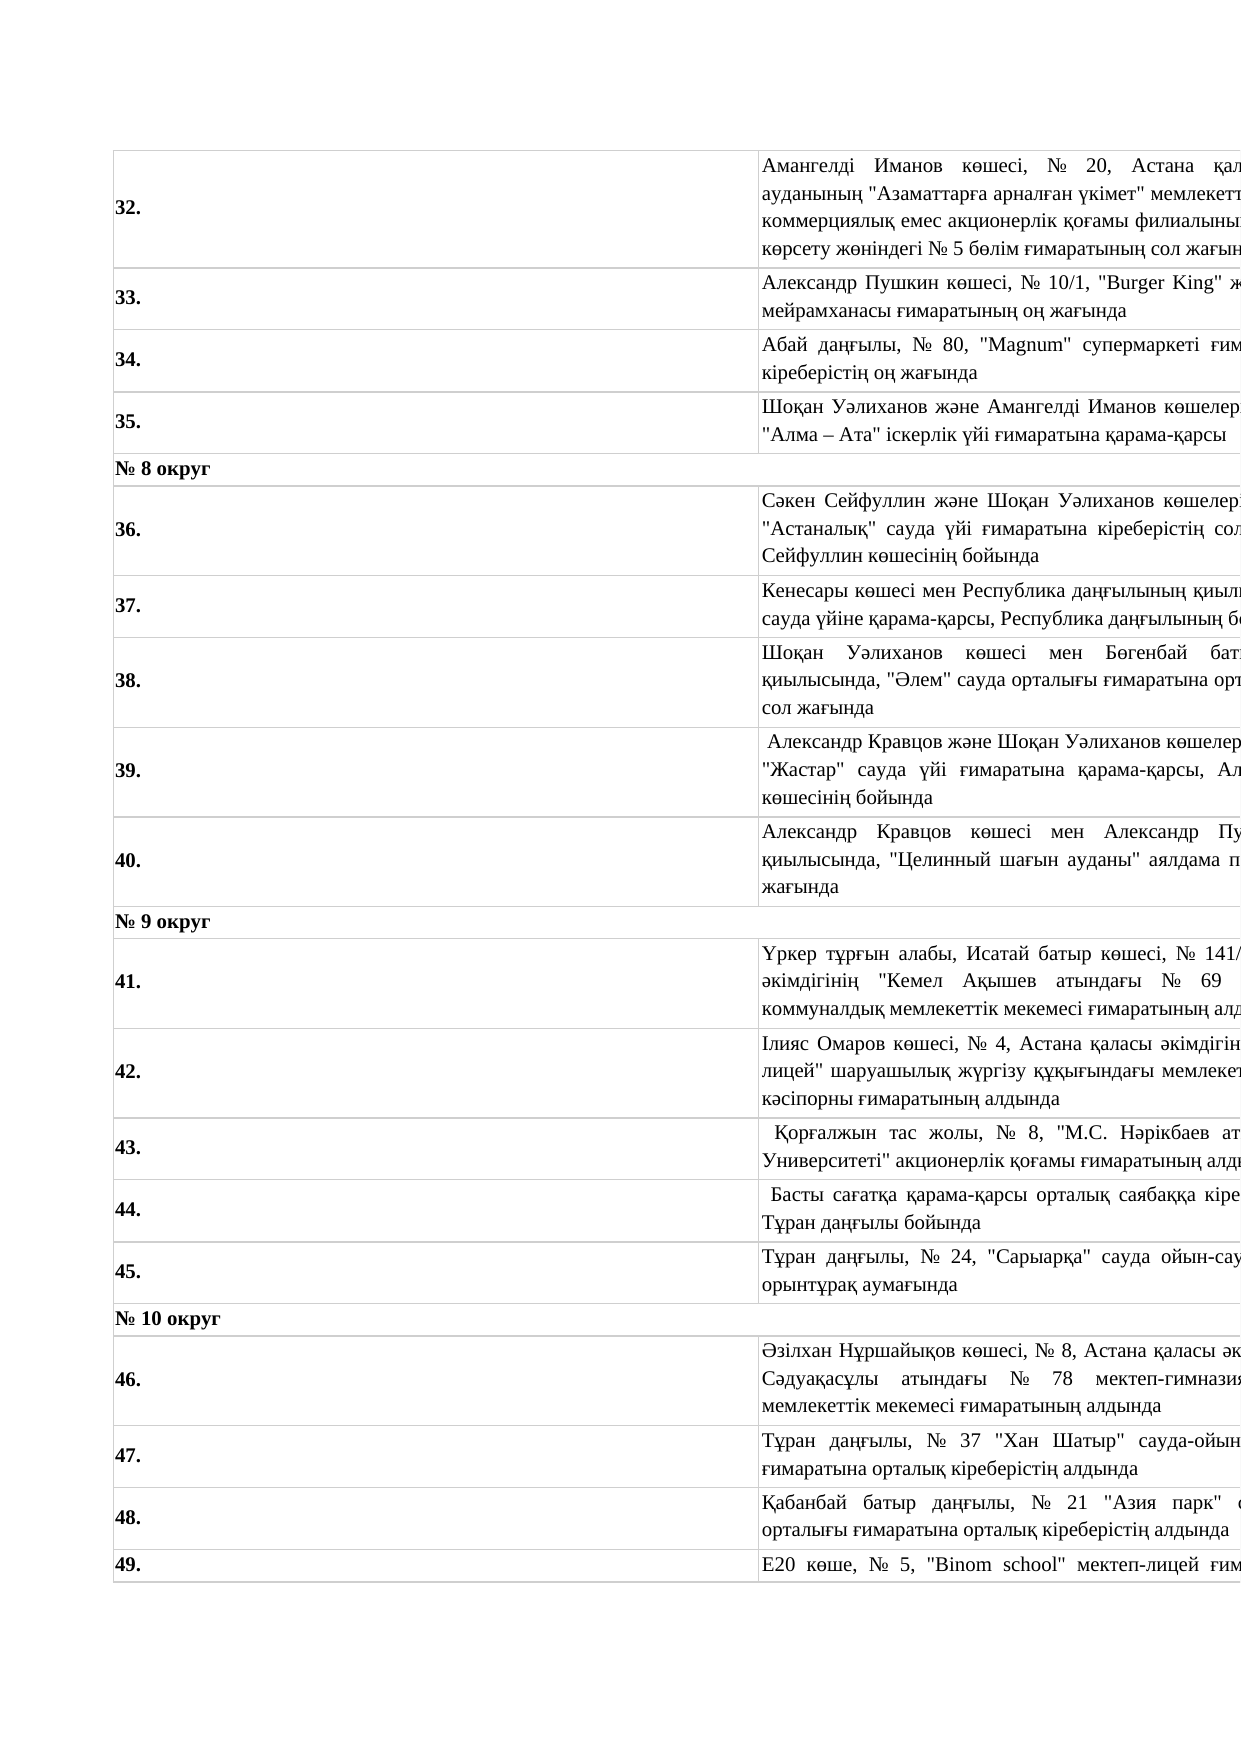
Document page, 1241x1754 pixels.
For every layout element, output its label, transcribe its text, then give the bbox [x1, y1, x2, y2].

table_cell № 10 округ [114, 1304, 1240, 1335]
table_cell Амангелді Иманов көшесі, № 20, Астана қаласы "Байқоңыр" ауданының "Азаматтарға арналған үкімет" мемлекеттік корпорациясы" коммерциялық емес акционерлік қоғамы филиалының халыққа қызмет көрсету жөніндегі № 5 бөлім ғимаратының сол жағында [759, 151, 1240, 267]
table_cell 46. [114, 1337, 758, 1425]
table_cell Абай даңғылы, № 80, "Magnum" супермаркеті ғимаратына орталық кіреберістің оң жағында [759, 330, 1240, 391]
table_cell Үркер тұрғын алабы, Исатай батыр көшесі, № 141/1, Астана қаласы әкімдігінің "Кемел Ақышев атындағы № 69 мектеп-гимназия" коммуналдық мемлекеттік мекемесі ғимаратының алдында [759, 939, 1240, 1028]
table_cell № 9 округ [114, 907, 1240, 938]
table_cell 35. [114, 393, 758, 453]
table_cell 38. [114, 638, 758, 727]
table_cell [759, 1550, 1240, 1581]
table_cell 32. [114, 151, 758, 267]
table_cell 36. [114, 487, 758, 575]
table_cell 42. [114, 1029, 758, 1117]
table_cell 43. [114, 1119, 758, 1179]
table_cell Қабанбай батыр даңғылы, № 21 "Азия парк" сауда-ойын-сауық орталығы ғимаратына орталық кіреберістің алдында [759, 1488, 1240, 1549]
table_cell Александр Пушкин көшесі, № 10/1, "Burger King" жылдам тамақтану мейрамханасы ғимаратының оң жағында [759, 269, 1240, 329]
table_cell Кенесары көшесі мен Республика даңғылының қиылысында, "Сұңқар" сауда үйіне қарама-қарсы, Республика даңғылының бойында [759, 576, 1240, 637]
table_cell Шоқан Уәлиханов және Амангелді Иманов көшелерінің қиылысында, "Алма – Ата" іскерлік үйі ғимаратына қарама-қарсы [759, 393, 1240, 453]
table_cell Әзілхан Нұршайықов көшесі, № 8, Астана қаласы әкімдігінің "Смағұл Сәдуақасұлы атындағы № 78 мектеп-гимназия" коммуналдық мемлекеттік мекемесі ғимаратының алдында [759, 1337, 1240, 1425]
table_cell 41. [114, 939, 758, 1028]
table_cell 49. [114, 1550, 758, 1581]
table_cell Қорғалжын тас жолы, № 8, "М.С. Нәрікбаев атындағы КазГЮУ Университеті" акционерлік қоғамы ғимаратының алдында [759, 1119, 1240, 1179]
table_cell 40. [114, 818, 758, 906]
table_cell 37. [114, 576, 758, 637]
table_cell 45. [114, 1243, 758, 1303]
table_cell 47. [114, 1426, 758, 1487]
table_cell Тұран даңғылы, № 37 "Хан Шатыр" сауда-ойын-сауық орталығы ғимаратына орталық кіреберістің алдында [759, 1426, 1240, 1487]
table_cell № 8 округ [114, 454, 1240, 485]
table_cell Тұран даңғылы, № 24, "Сарыарқа" сауда ойын-сауық орталығының орынтұрақ аумағында [759, 1243, 1240, 1303]
table_cell 48. [114, 1488, 758, 1549]
table_cell Ілияс Омаров көшесі, № 4, Астана қаласы әкімдігінің "№ 71 мектеп-лицей" шаруашылық жүргізу құқығындағы мемлекеттік коммуналдық кәсіпорны ғимаратының алдында [759, 1029, 1240, 1117]
table_cell Александр Кравцов көшесі мен Александр Пушкин көшесінің қиылысында, "Целинный шағын ауданы" аялдама павильонының сол жағында [759, 818, 1240, 906]
table_cell Басты сағатқа қарама-қарсы орталық саябаққа кіреберістің алдында, Тұран даңғылы бойында [759, 1180, 1240, 1241]
table_cell Шоқан Уәлиханов көшесі мен Бөгенбай батыр даңғылының қиылысында, "Әлем" сауда орталығы ғимаратына орталық кіреберістің сол жағында [759, 638, 1240, 727]
table_cell 33. [114, 269, 758, 329]
table_cell 34. [114, 330, 758, 391]
table_cell 39. [114, 728, 758, 816]
table_cell Александр Кравцов және Шоқан Уәлиханов көшелерінің қиылысында, "Жастар" сауда үйі ғимаратына қарама-қарсы, Александр Кравцов көшесінің бойында [759, 728, 1240, 816]
table_cell Сәкен Сейфуллин және Шоқан Уәлиханов көшелерінің қиылысында, "Астаналық" сауда үйі ғимаратына кіреберістің сол жағында, Сәкен Сейфуллин көшесінің бойында [759, 487, 1240, 575]
table_cell 44. [114, 1180, 758, 1241]
